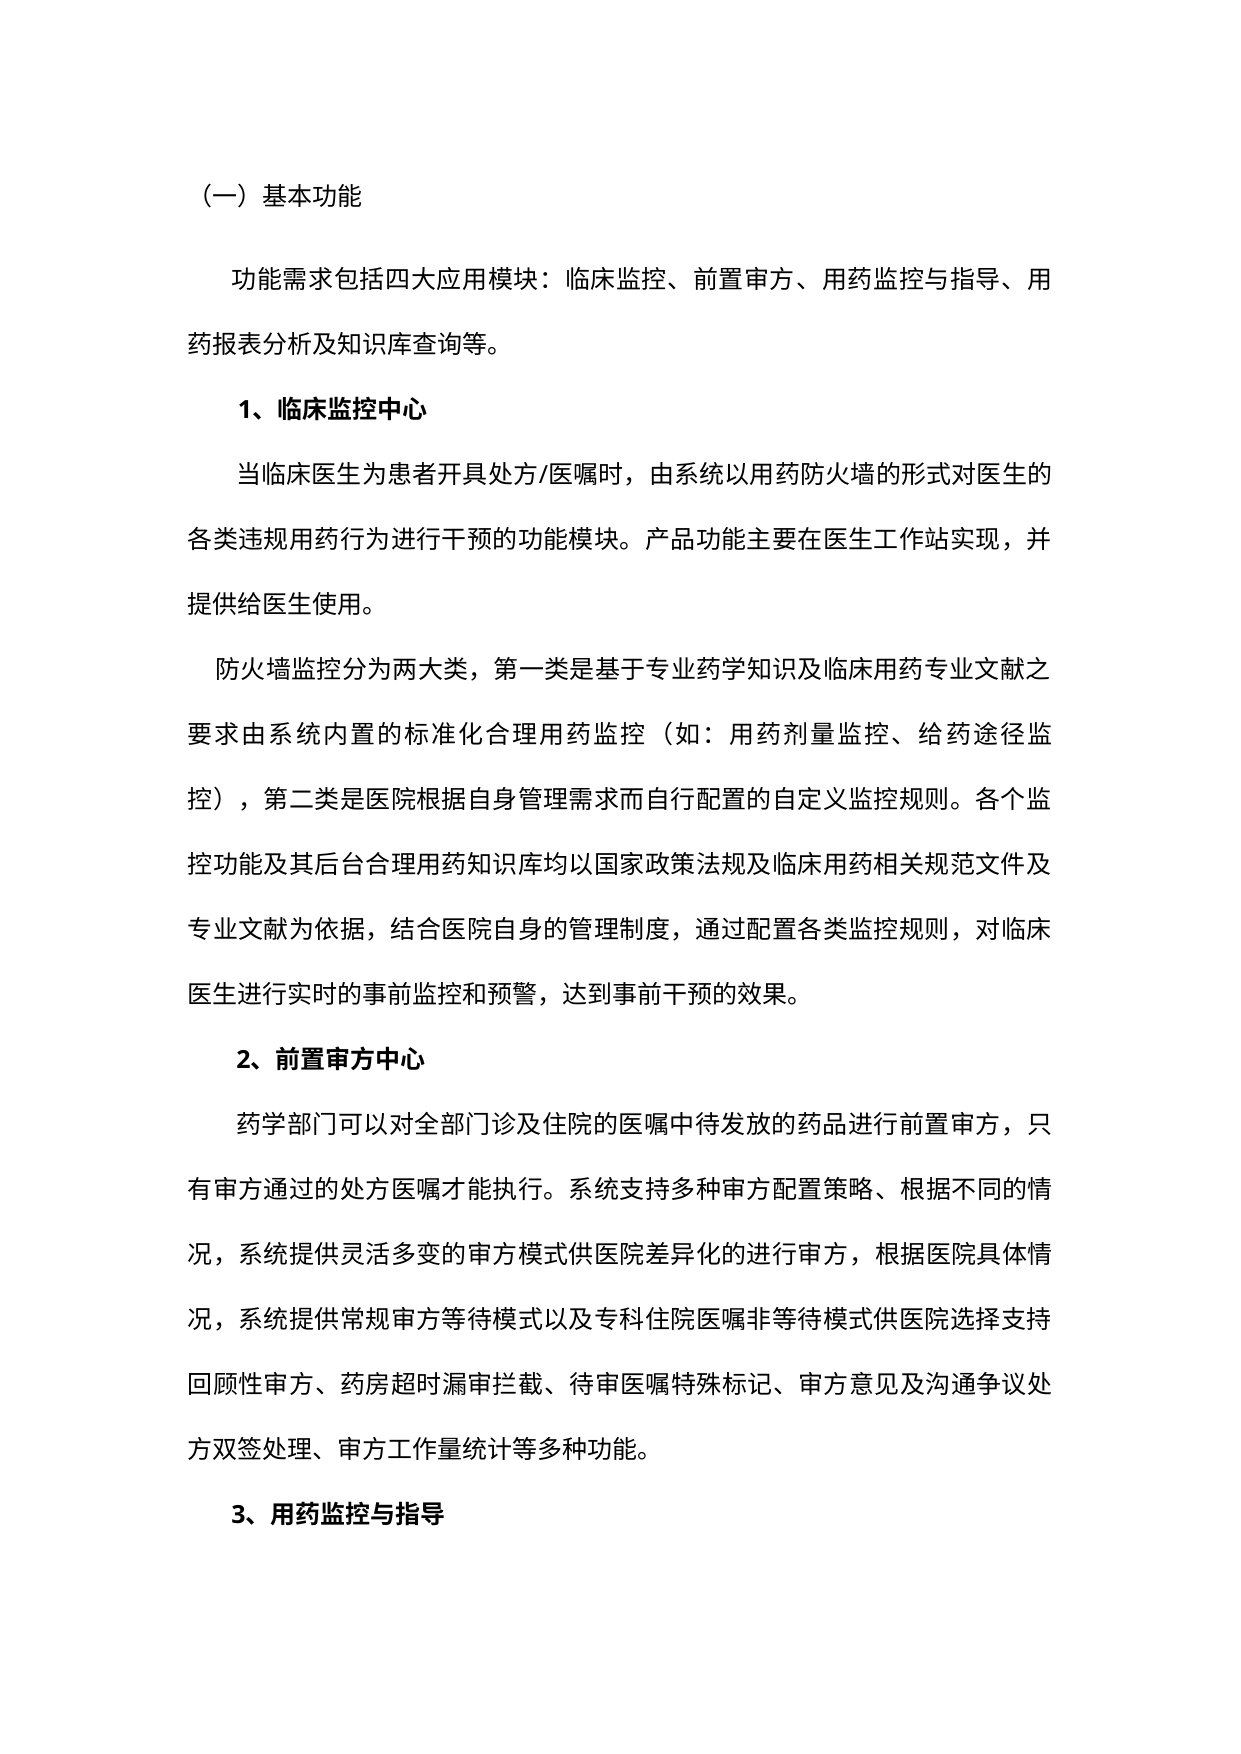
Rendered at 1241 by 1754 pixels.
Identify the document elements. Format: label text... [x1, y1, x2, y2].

text 药学部门可以对全部门诊及住院的医嘱中待发放的药品进行前置审方，只有审方通过的处方医嘱才能执行。系统支持多种审方配置策略、根据不同的情况，系统提供灵活多变的审方模式供医院差异化的进行审方，根据医院具体情况，系统提供常规审方等待模式以及专科住院医嘱非等待模式供医院选择支持回顾性审方、药房超时漏审拦截、待审医嘱特殊标记、审方意见及沟通争议处方双签处理、审方工作量统计等多种功能。 [187, 1090, 1053, 1480]
text 当临床医生为患者开具处方/医嘱时，由系统以用药防火墙的形式对医生的各类违规用药行为进行干预的功能模块。产品功能主要在医生工作站实现，并提供给医生使用。 [187, 440, 1053, 635]
list 3、用药监控与指导 [187, 1480, 1053, 1545]
text 防火墙监控分为两大类，第一类是基于专业药学知识及临床用药专业文献之要求由系统内置的标准化合理用药监控（如：用药剂量监控、给药途径监控），第二类是医院根据自身管理需求而自行配置的自定义监控规则。各个监控功能及其后台合理用药知识库均以国家政策法规及临床用药相关规范文件及专业文献为依据，结合医院自身的管理制度，通过配置各类监控规则，对临床医生进行实时的事前监控和预警，达到事前干预的效果。 [187, 635, 1053, 1025]
text 2、前置审方中心 [187, 1025, 1053, 1090]
text 1、临床监控中心 [187, 375, 1053, 440]
text 功能需求包括四大应用模块：临床监控、前置审方、用药监控与指导、用药报表分析及知识库查询等。 [187, 245, 1053, 375]
list 基本功能 [187, 162, 1053, 227]
